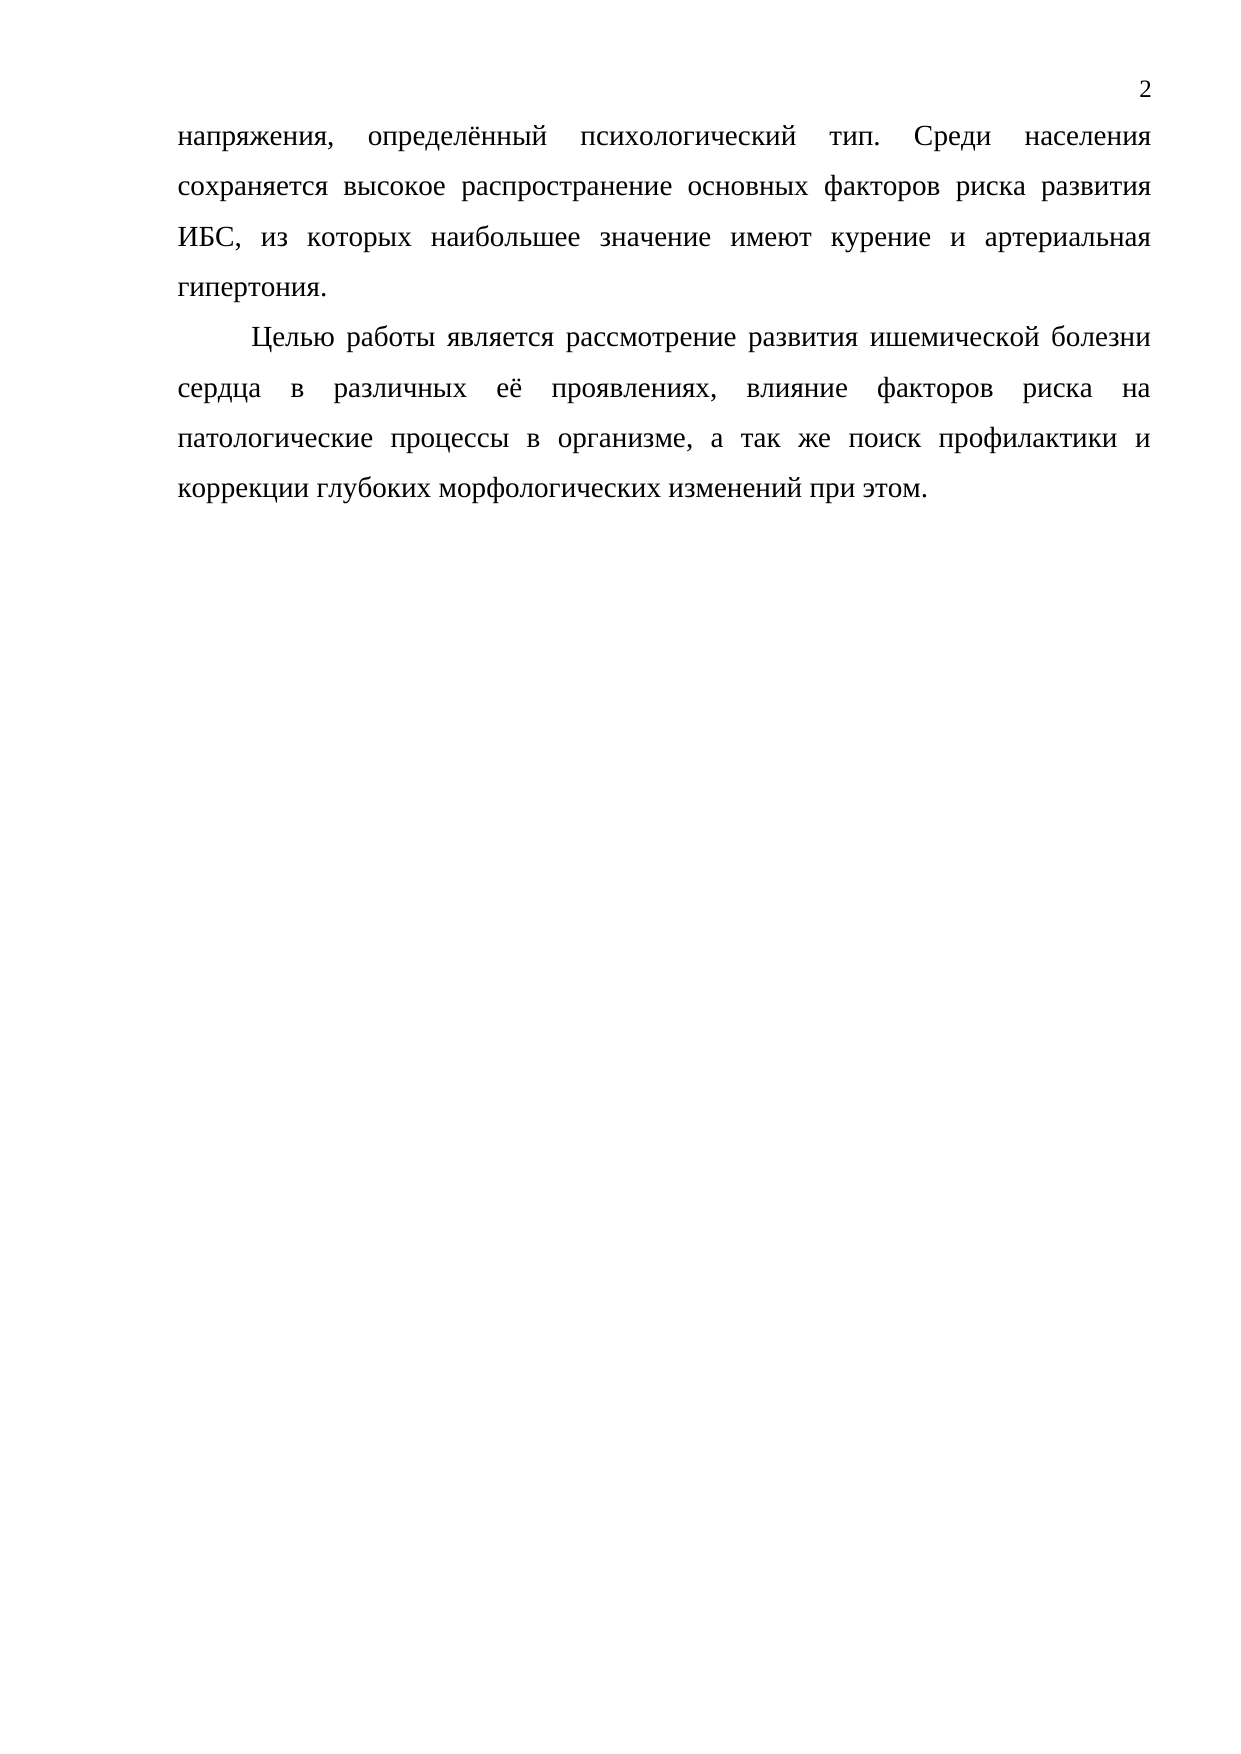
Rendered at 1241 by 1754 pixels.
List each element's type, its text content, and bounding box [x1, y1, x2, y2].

text Целью работы является рассмотрение развития ишемической болезни сердца в различных её проявлениях, влияние факторов риска на патологические процессы в организме, а так же поиск профилактики и коррекции глубоких морфологических изменений при этом. [177, 319, 1152, 504]
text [177, 118, 1152, 303]
